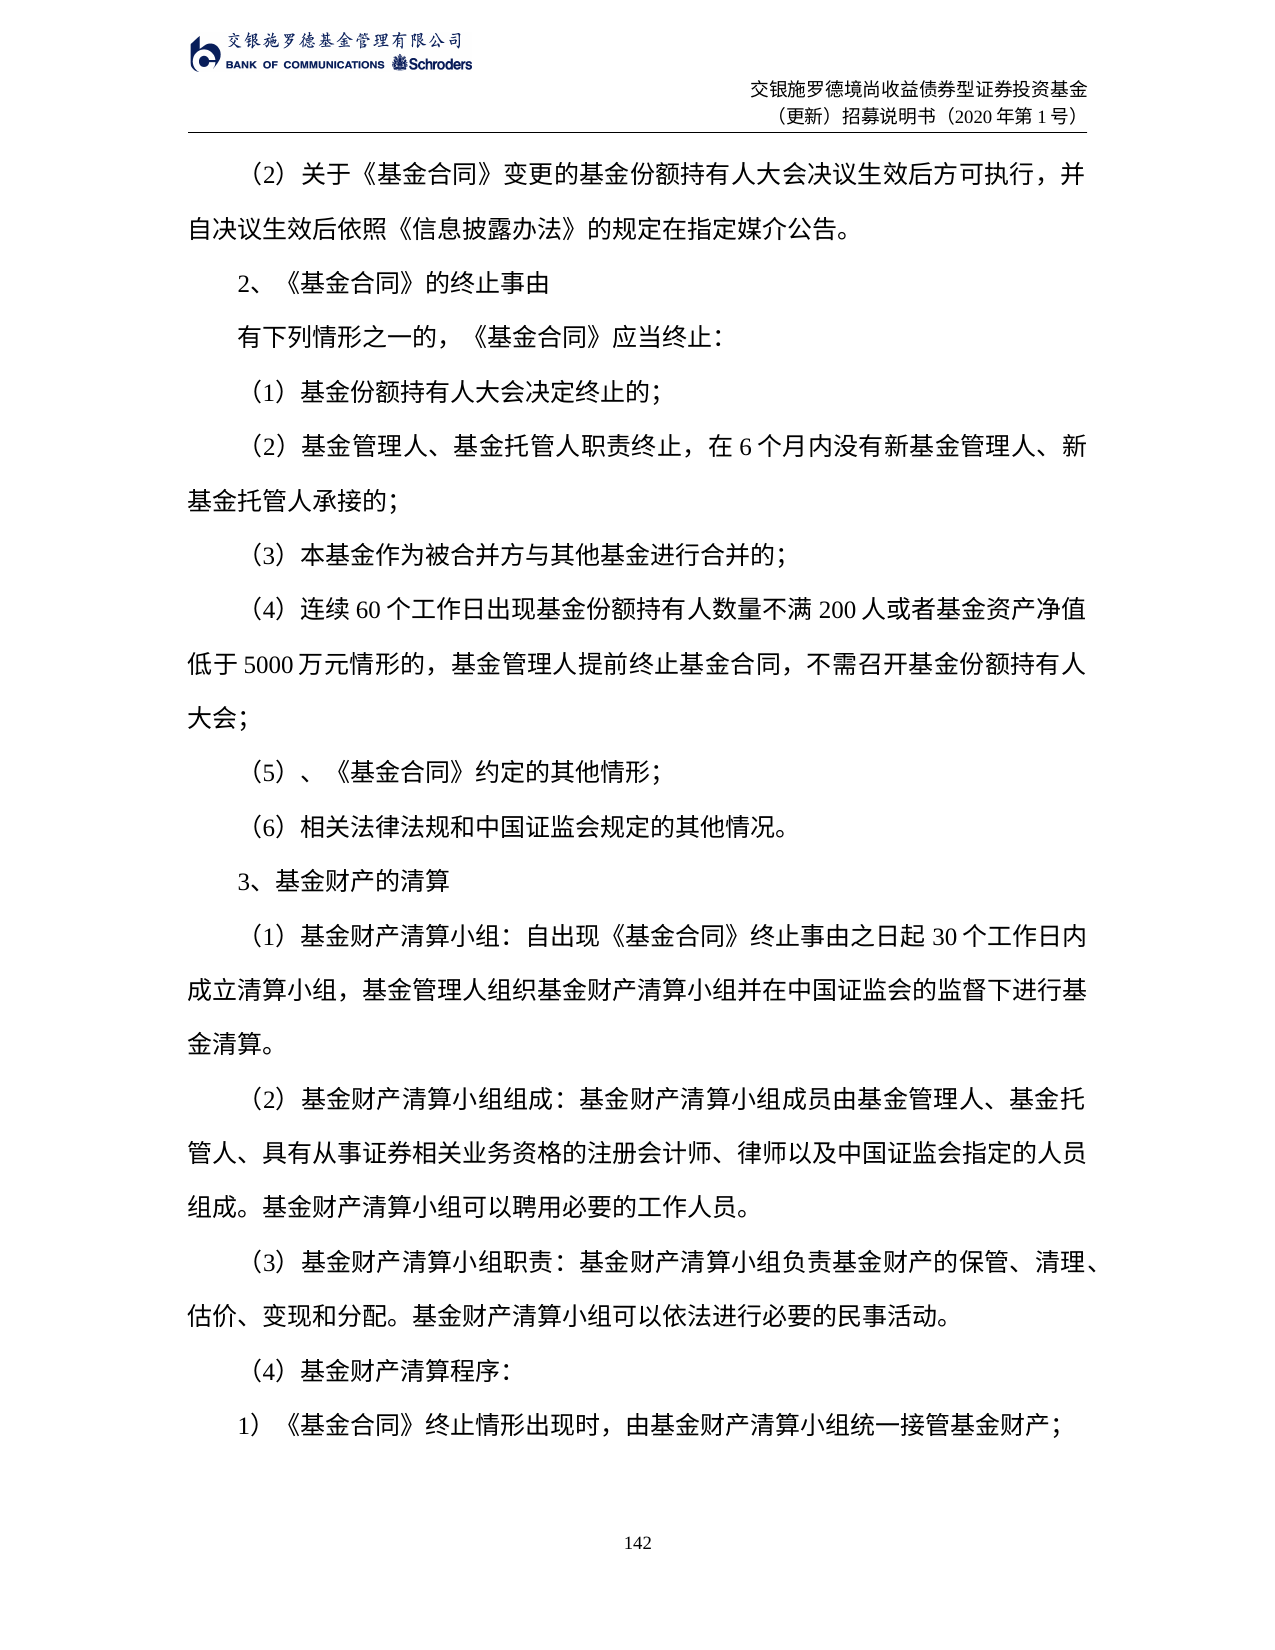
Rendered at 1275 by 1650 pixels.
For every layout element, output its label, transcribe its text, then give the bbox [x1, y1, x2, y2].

picture [190, 32, 472, 72]
text （2）基金财产清算小组组成：基金财产清算小组成员由基金管理人、基金托管人、具有从事证券相关业务资格的注册会计师、律师以及中国证监会指定的人员组成。基金财产清算小组可以聘用必要的工作人员。 [187, 1079, 1087, 1224]
text （1）基金份额持有人大会决定终止的； [187, 372, 1087, 408]
text （3）本基金作为被合并方与其他基金进行合并的； [187, 535, 1087, 572]
text （5）、《基金合同》约定的其他情形； [187, 753, 1087, 789]
text 2、《基金合同》的终止事由 [187, 263, 1087, 300]
text 1）《基金合同》终止情形出现时，由基金财产清算小组统一接管基金财产； [187, 1405, 1087, 1442]
text （4）基金财产清算程序： [187, 1351, 1087, 1387]
text （1）基金财产清算小组：自出现《基金合同》终止事由之日起30个工作日内成立清算小组，基金管理人组织基金财产清算小组并在中国证监会的监督下进行基金清算。 [187, 916, 1087, 1061]
text （6）相关法律法规和中国证监会规定的其他情况。 [187, 807, 1087, 843]
text 有下列情形之一的，《基金合同》应当终止： [187, 318, 1087, 354]
text （3）基金财产清算小组职责：基金财产清算小组负责基金财产的保管、清理、估价、变现和分配。基金财产清算小组可以依法进行必要的民事活动。 [187, 1242, 1087, 1333]
text （2）基金管理人、基金托管人职责终止，在6个月内没有新基金管理人、新基金托管人承接的； [187, 427, 1087, 517]
text （4）连续60个工作日出现基金份额持有人数量不满200人或者基金资产净值低于5000万元情形的，基金管理人提前终止基金合同，不需召开基金份额持有人大会； [187, 590, 1087, 735]
text 3、基金财产的清算 [187, 862, 1087, 898]
text （2）关于《基金合同》变更的基金份额持有人大会决议生效后方可执行，并自决议生效后依照《信息披露办法》的规定在指定媒介公告。 [187, 155, 1087, 245]
